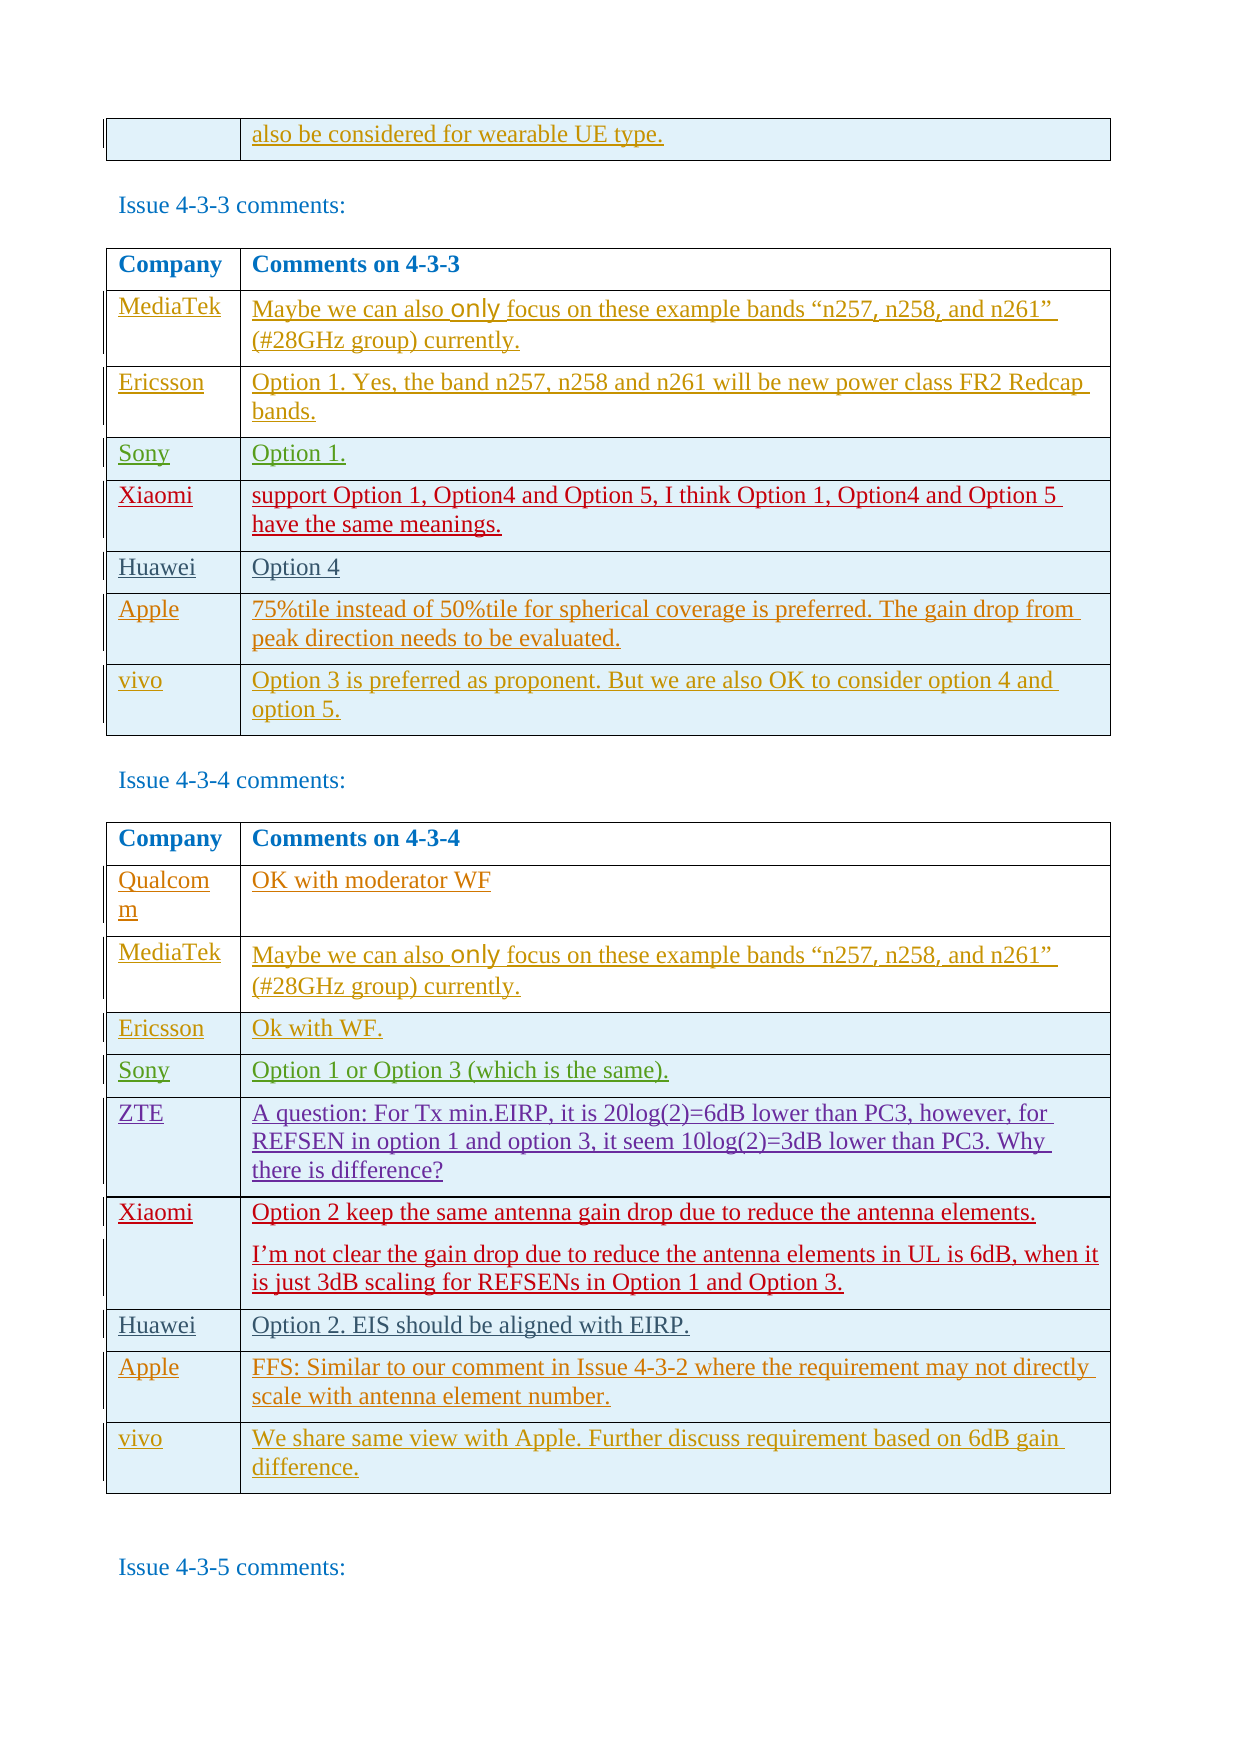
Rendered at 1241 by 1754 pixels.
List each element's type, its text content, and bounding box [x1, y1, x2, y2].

table_cell [107, 367, 240, 437]
table_cell [107, 866, 240, 936]
table_cell [241, 291, 1110, 366]
table_header Comments on 4-3-3 [241, 249, 1110, 290]
table_header Company [107, 823, 240, 864]
text Issue 4-3-5 comments: [118, 1552, 1122, 1580]
table_cell [107, 291, 240, 366]
table_header Company [107, 249, 240, 290]
table_cell [107, 937, 240, 1012]
table_cell [241, 937, 1110, 1012]
table_cell [241, 367, 1110, 437]
text Issue 4-3-4 comments: [118, 765, 1122, 793]
table_cell [241, 866, 1110, 936]
table_header Comments on 4-3-4 [241, 823, 1110, 864]
text Issue 4-3-3 comments: [118, 190, 1122, 219]
